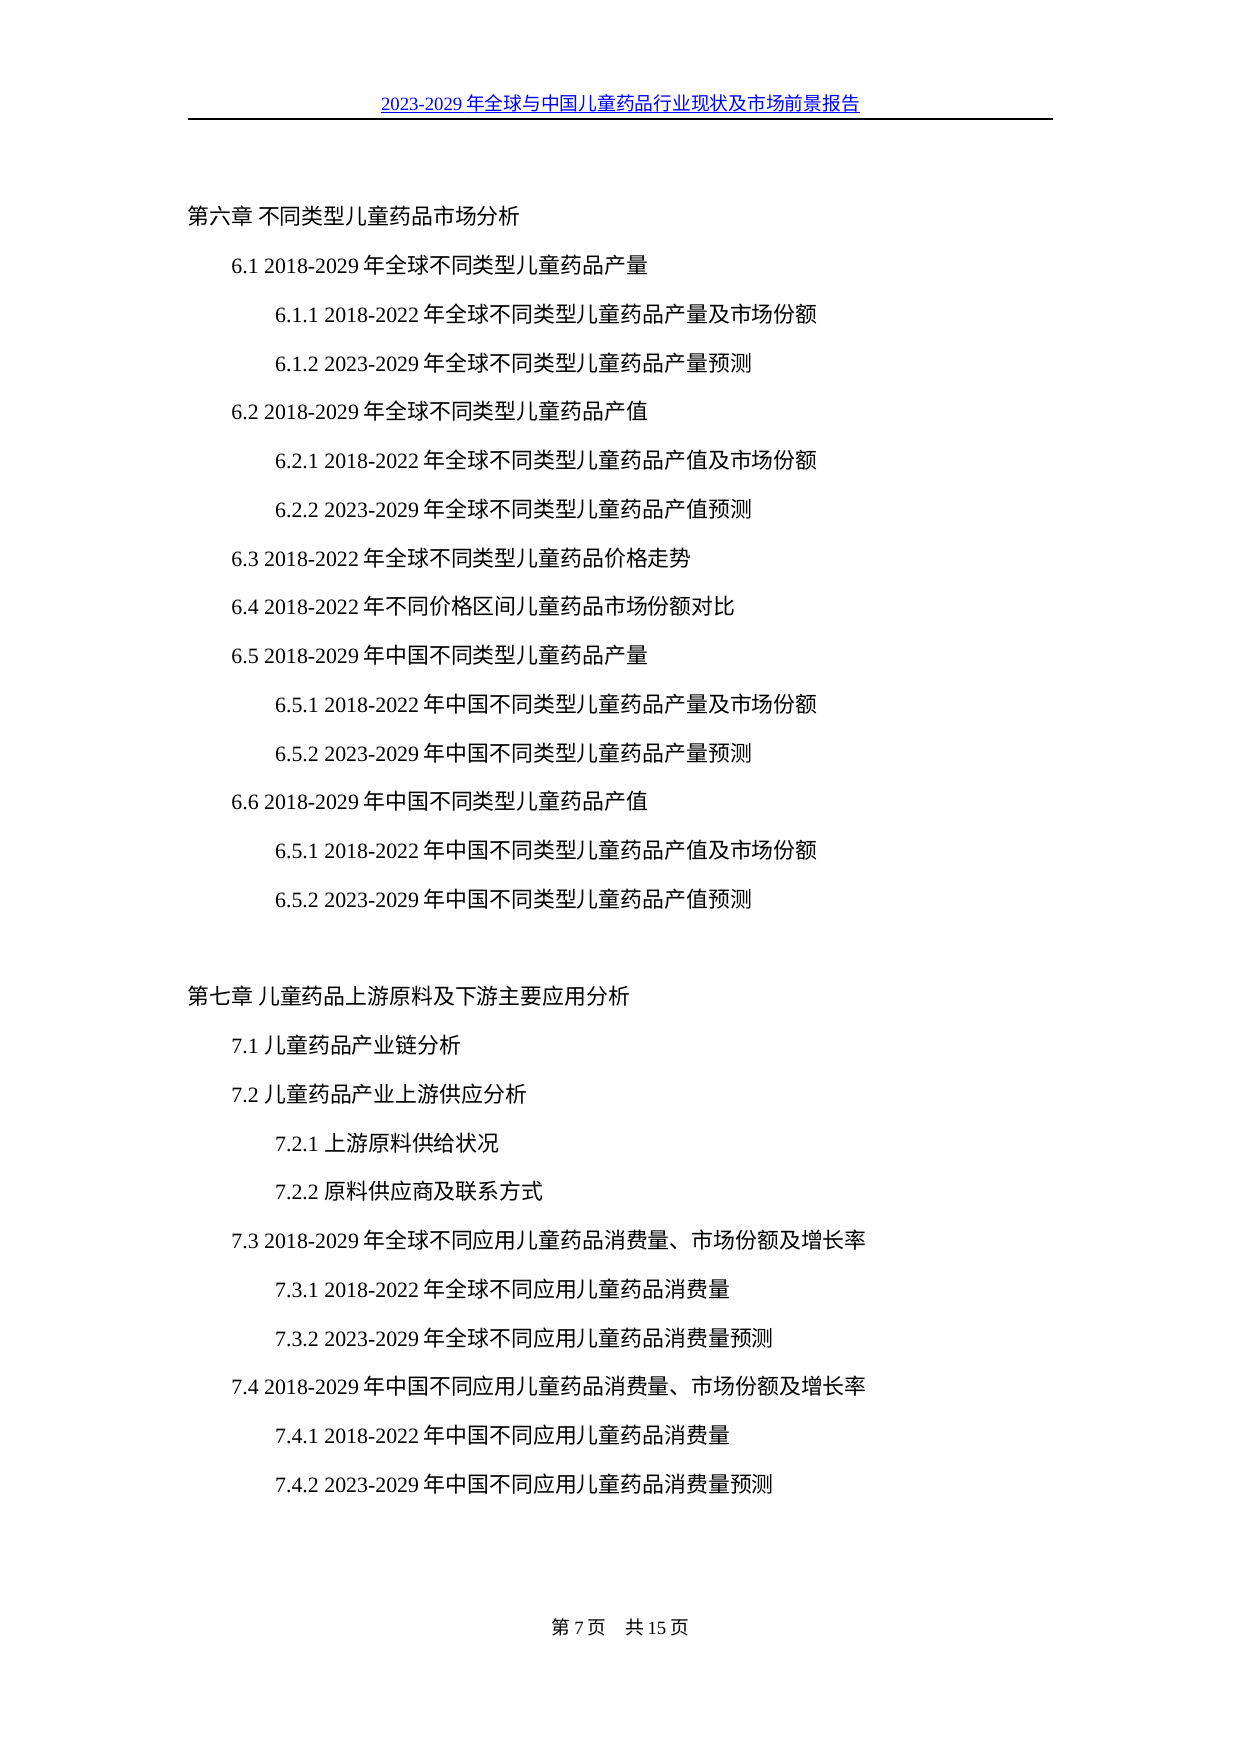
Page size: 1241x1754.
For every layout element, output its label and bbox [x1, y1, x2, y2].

text [187, 150, 1053, 1499]
